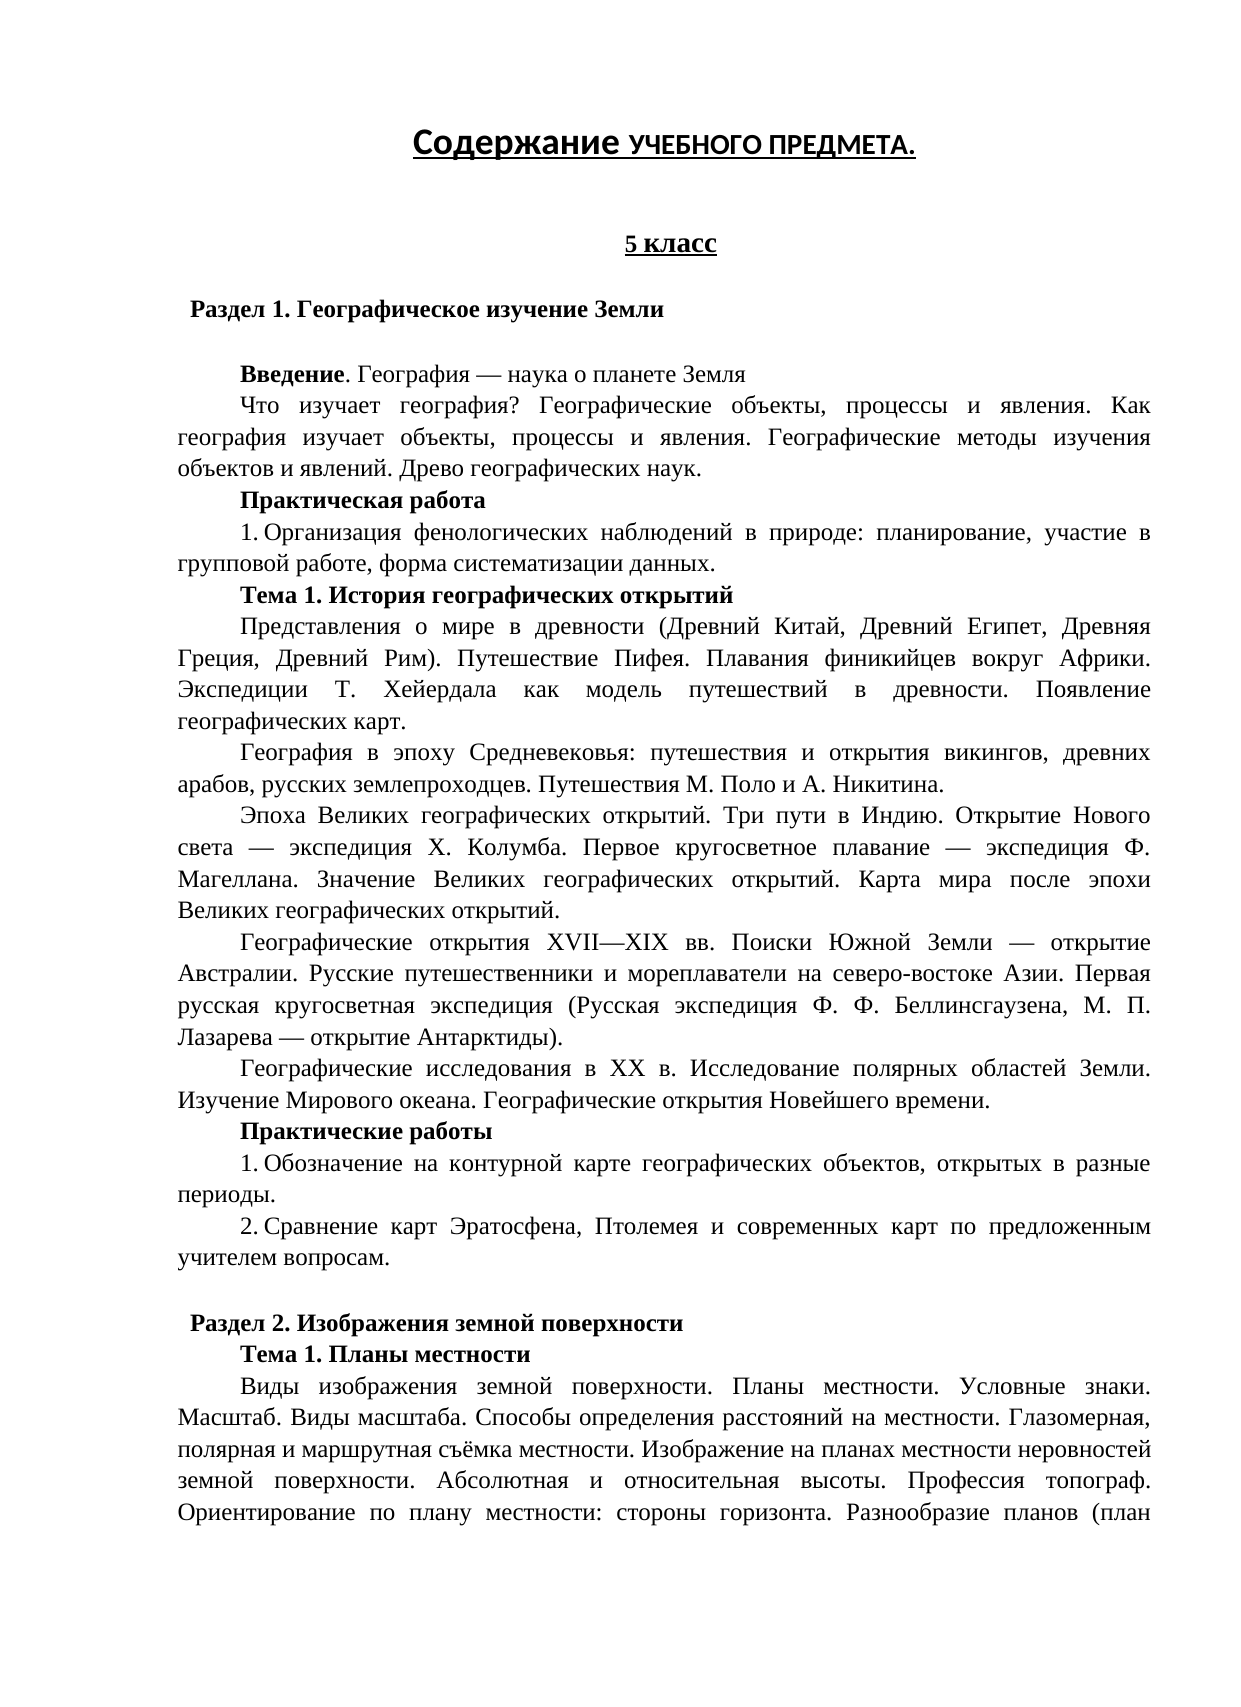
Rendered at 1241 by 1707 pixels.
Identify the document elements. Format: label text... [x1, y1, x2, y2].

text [177, 1371, 1152, 1526]
text Тема 1. История географических открытий [177, 580, 1152, 608]
text Эпоха Великих географических открытий. Три пути в Индию. Открытие Нового света — экспедиция Х. Колумба. Первое кругосветное плавание — экспедиция Ф. Магеллана. Значение Великих географических открытий. Карта мира после эпохи Великих географических открытий. [177, 801, 1152, 924]
text Что изучает география? Географические объекты, процессы и явления. Как география изучает объекты, процессы и явления. Географические методы изучения объектов и явлений. Древо географических наук. [177, 390, 1152, 482]
text 1. Обозначение на контурной карте географических объектов, открытых в разные периоды. [177, 1148, 1152, 1208]
text 1. Организация фенологических наблюдений в природе: планирование, участие в групповой работе, форма систематизации данных. [177, 517, 1152, 577]
text Раздел 1. Географическое изучение Земли [190, 294, 1152, 322]
text Содержание УЧЕБНОГО ПРЕДМЕТА. [177, 118, 1152, 164]
text Представления о мире в древности (Древний Китай, Древний Египет, Древняя Греция, Древний Рим). Путешествие Пифея. Плавания финикийцев вокруг Африки. Экспедиции Т. Хейердала как модель путешествий в древности. Появление географических карт. [177, 611, 1152, 735]
text Практическая работа [177, 485, 1152, 514]
text Тема 1. Планы местности [177, 1339, 1152, 1368]
text Практические работы [177, 1116, 1152, 1145]
text Географические исследования в ХХ в. Исследование полярных областей Земли. Изучение Мирового океана. Географические открытия Новейшего времени. [177, 1053, 1152, 1113]
text 5 класс [190, 225, 1152, 259]
text Географические открытия XVII—XIX вв. Поиски Южной Земли — открытие Австралии. Русские путешественники и мореплаватели на северо-востоке Азии. Первая русская кругосветная экспедиция (Русская экспедиция Ф. Ф. Беллинсгаузена, М. П. Лазарева — открытие Антарктиды). [177, 927, 1152, 1050]
text Раздел 2. Изображения земной поверхности [190, 1308, 1152, 1336]
text География в эпоху Средневековья: путешествия и открытия викингов, древних арабов, русских землепроходцев. Путешествия М. Поло и А. Никитина. [177, 737, 1152, 798]
text 2. Сравнение карт Эратосфена, Птолемея и современных карт по предложенным учителем вопросам. [177, 1211, 1152, 1271]
text Введение. География — наука о планете Земля [177, 359, 1152, 387]
